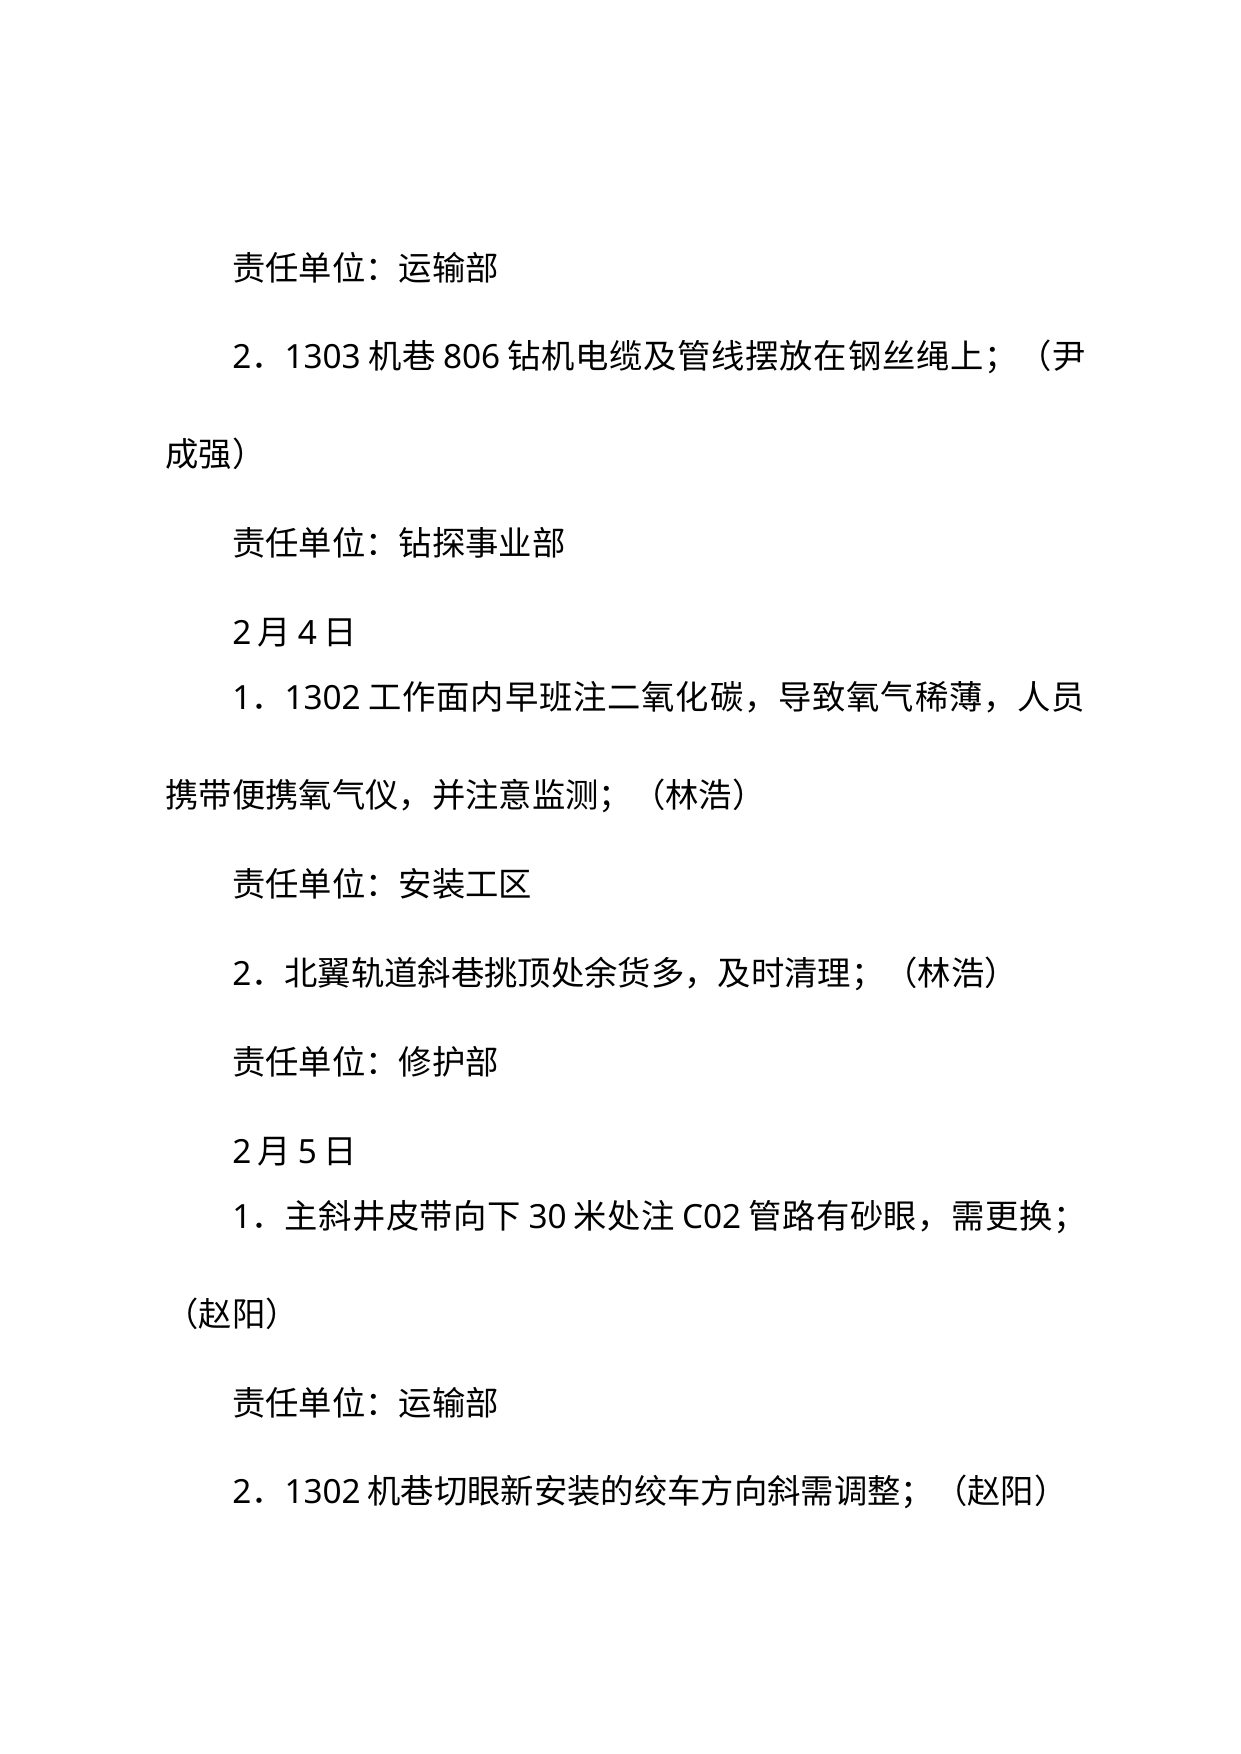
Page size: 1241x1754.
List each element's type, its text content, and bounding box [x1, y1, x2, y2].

list 责任单位：运输部 [165, 233, 1087, 298]
list 1302机巷切眼新安装的绞车方向斜需调整；（赵阳） [165, 1457, 1087, 1522]
list 1303机巷806钻机电缆及管线摆放在钢丝绳上；（尹成强） [165, 322, 1087, 484]
list 主斜井皮带向下30米处注C02管路有砂眼，需更换；（赵阳） [165, 1181, 1087, 1344]
list 责任单位：运输部 [165, 1368, 1087, 1433]
list 责任单位：安装工区 [165, 849, 1087, 914]
list 责任单位：修护部 [165, 1027, 1087, 1092]
list 1302工作面内早班注二氧化碳，导致氧气稀薄，人员携带便携氧气仪，并注意监测；（林浩） [165, 663, 1087, 825]
text 2月5日 [165, 1116, 1087, 1181]
list 北翼轨道斜巷挑顶处余货多，及时清理；（林浩） [165, 938, 1087, 1003]
list 责任单位：钻探事业部 [165, 508, 1087, 573]
text 2月4日 [165, 598, 1087, 663]
